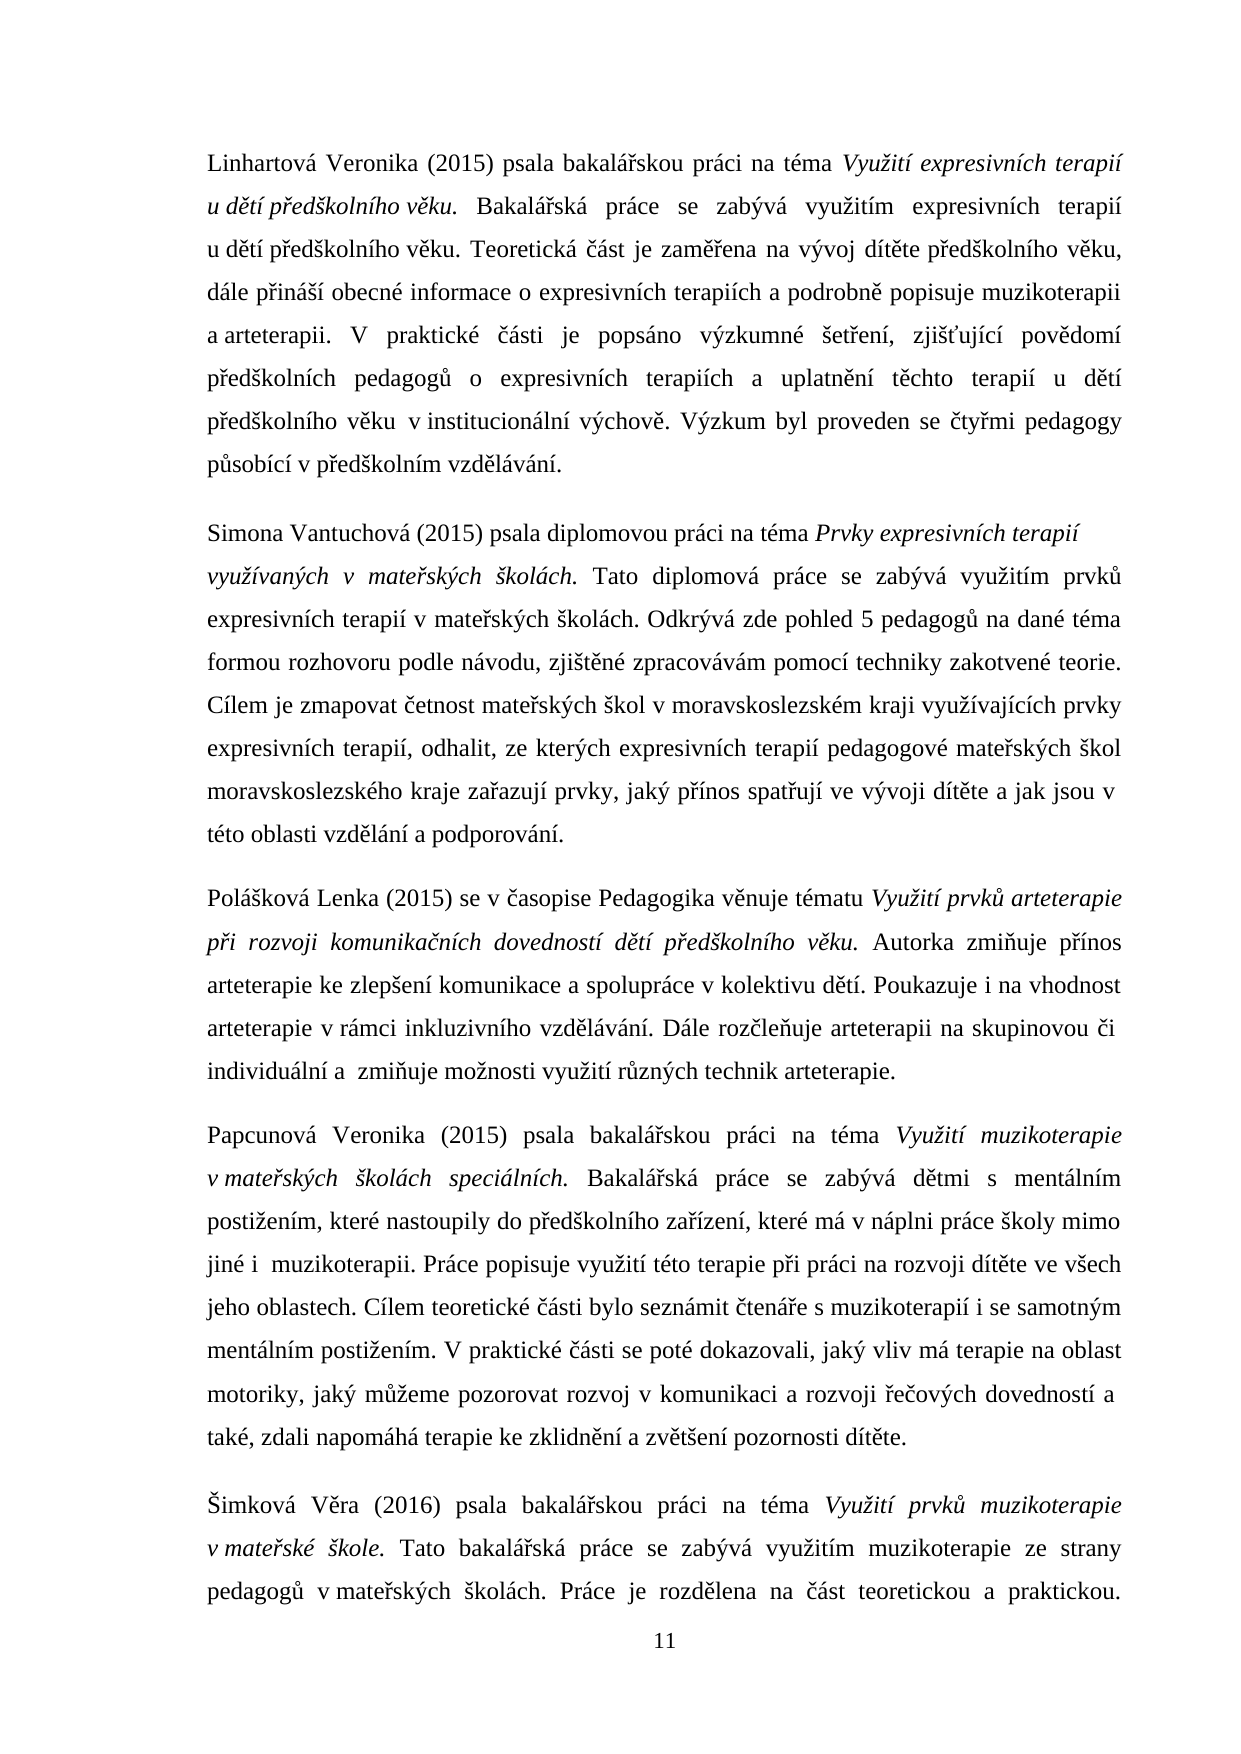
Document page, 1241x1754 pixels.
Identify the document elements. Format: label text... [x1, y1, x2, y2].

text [207, 1490, 1122, 1605]
text Polášková Lenka (2015) se v časopise Pedagogika věnuje tématu Využití prvků arteterapie při rozvoji komunikačních dovedností dětí předškolního věku. Autorka zmiňuje přínos arteterapie ke zlepšení komunikace a spolupráce v kolektivu dětí. Poukazuje i na vhodnost arteterapie v rámci inkluzivního vzdělávání. Dále rozčleňuje arteterapii na skupinovou či individuální a zmiňuje možnosti využití různých technik arteterapie. [207, 883, 1122, 1085]
text využívaných v mateřských školách. Tato diplomová práce se zabývá využitím prvků expresivních terapií v mateřských školách. Odkrývá zde pohled 5 pedagogů na dané téma formou rozhovoru podle návodu, zjištěné zpracovávám pomocí techniky zakotvené teorie. Cílem je zmapovat četnost mateřských škol v moravskoslezském kraji využívajících prvky expresivních terapií, odhalit, ze kterých expresivních terapií pedagogové mateřských škol moravskoslezského kraje zařazují prvky, jaký přínos spatřují ve vývoji dítěte a jak jsou v této oblasti vzdělání a podporování. [207, 561, 1122, 848]
text Simona Vantuchová (2015) psala diplomovou práci na téma Prvky expresivních terapií [207, 518, 1122, 546]
text Papcunová Veronika (2015) psala bakalářskou práci na téma Využití muzikoterapie v mateřských školách speciálních. Bakalářská práce se zabývá dětmi s mentálním postižením, které nastoupily do předškolního zařízení, které má v náplni práce školy mimo jiné i muzikoterapii. Práce popisuje využití této terapie při práci na rozvoji dítěte ve všech jeho oblastech. Cílem teoretické části bylo seznámit čtenáře s muzikoterapií i se samotným mentálním postižením. V praktické části se poté dokazovali, jaký vliv má terapie na oblast motoriky, jaký můžeme pozorovat rozvoj v komunikaci a rozvoji řečových dovedností a také, zdali napomáhá terapie ke zklidnění a zvětšení pozornosti dítěte. [207, 1120, 1122, 1451]
text Linhartová Veronika (2015) psala bakalářskou práci na téma Využití expresivních terapií u dětí předškolního věku. Bakalářská práce se zabývá využitím expresivních terapií u dětí předškolního věku. Teoretická část je zaměřena na vývoj dítěte předškolního věku, dále přináší obecné informace o expresivních terapiích a podrobně popisuje muzikoterapii a arteterapii. V praktické části je popsáno výzkumné šetření, zjišťující povědomí předškolních pedagogů o expresivních terapiích a uplatnění těchto terapií u dětí předškolního věku v institucionální výchově. Výzkum byl proveden se čtyřmi pedagogy působící v předškolním vzdělávání. [207, 148, 1122, 478]
